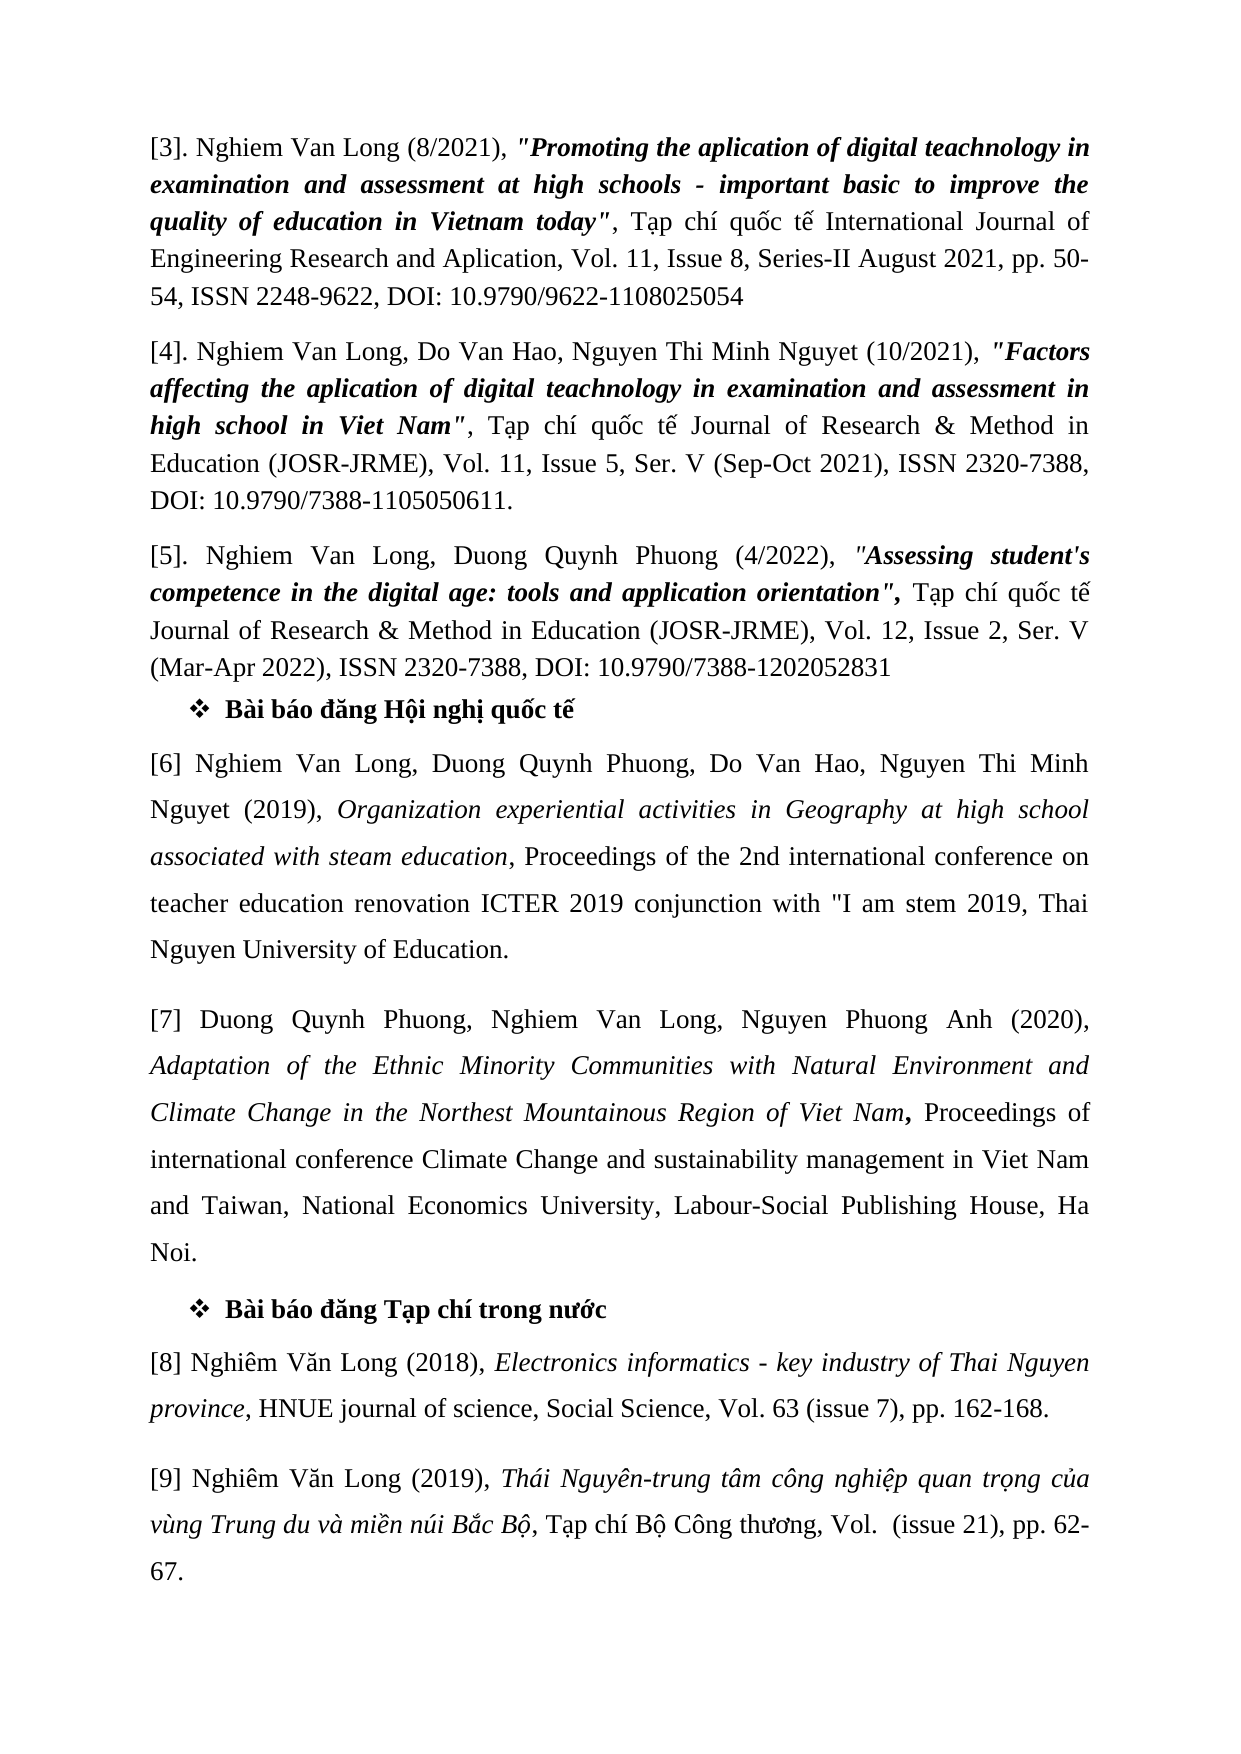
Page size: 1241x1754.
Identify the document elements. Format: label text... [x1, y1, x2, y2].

table_header [8] Nghiêm Văn Long (2018), Electronics informatics - key industry of Thai Nguyen province, HNUE journal of science, Social Science, Vol. 63 (issue 7), pp. 162-168. [139, 1334, 1101, 1449]
list Bài báo đăng Tạp chí trong nước [187, 1293, 1090, 1324]
table_cell [4]. Nghiem Van Long, Do Van Hao, Nguyen Thi Minh Nguyet (10/2021), "Factors affecting the aplication of digital teachnology in examination and assessment in high school in Viet Nam", Tạp chí quốc tế Journal of Research & Method in Education (JOSR-JRME), Vol. 11, Issue 5, Ser. V (Sep-Oct 2021), ISSN 2320-7388, DOI: 10.9790/7388-1105050611. [139, 323, 1101, 527]
table_cell [7] Duong Quynh Phuong, Nghiem Van Long, Nguyen Phuong Anh (2020), Adaptation of the Ethnic Minority Communities with Natural Environment and Climate Change in the Northest Mountainous Region of Viet Nam, Proceedings of international conference Climate Change and sustainability management in Viet Nam and Taiwan, National Economics University, Labour-Social Publishing House, Ha Noi. [139, 990, 1101, 1293]
table_header [6] Nghiem Van Long, Duong Quynh Phuong, Do Van Hao, Nguyen Thi Minh Nguyet (2019), Organization experiential activities in Geography at high school associated with steam education, Proceedings of the 2nd international conference on teacher education renovation ICTER 2019 conjunction with "I am stem 2019, Thai Nguyen University of Education. [139, 734, 1101, 990]
table_cell [5]. Nghiem Van Long, Duong Quynh Phuong (4/2022), "Assessing student's competence in the digital age: tools and application orientation", Tạp chí quốc tế Journal of Research & Method in Education (JOSR-JRME), Vol. 12, Issue 2, Ser. V (Mar-Apr 2022), ISSN 2320-7388, DOI: 10.9790/7388-1202052831 [139, 527, 1101, 694]
table_cell [3]. Nghiem Van Long (8/2021), "Promoting the aplication of digital teachnology in examination and assessment at high schools - important basic to improve the quality of education in Vietnam today", Tạp chí quốc tế International Journal of Engineering Research and Aplication, Vol. 11, Issue 8, Series-II August 2021, pp. 50-54, ISSN 2248-9622, DOI: 10.9790/9622-1108025054 [139, 118, 1101, 322]
table_cell [9] Nghiêm Văn Long (2019), Thái Nguyên-trung tâm công nghiệp quan trọng của vùng Trung du và miền núi Bắc Bộ, Tạp chí Bộ Công thương, Vol. (issue 21), pp. 62-67. [139, 1449, 1101, 1612]
list Bài báo đăng Hội nghị quốc tế [187, 694, 1090, 725]
